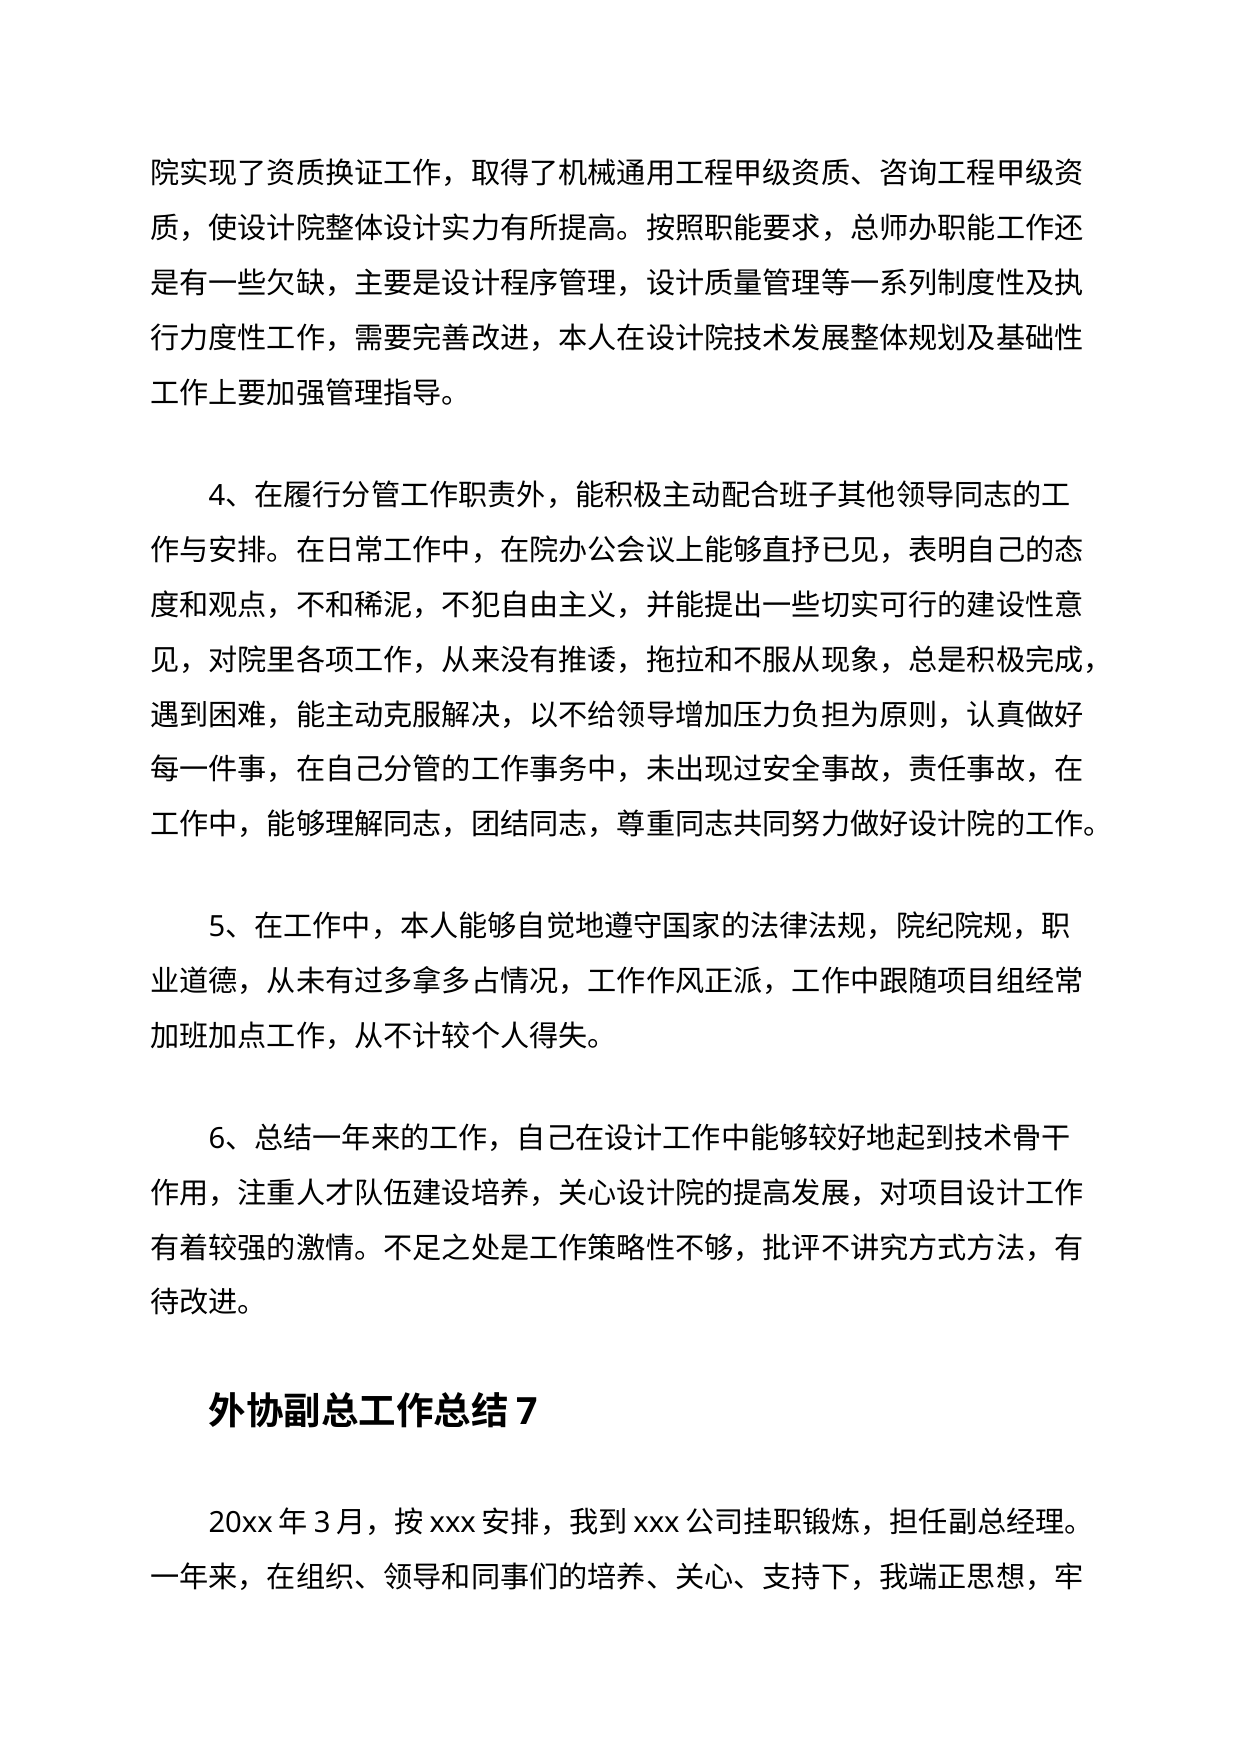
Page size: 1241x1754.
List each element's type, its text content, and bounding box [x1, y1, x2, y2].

text 6、总结一年来的工作，自己在设计工作中能够较好地起到技术骨干作用，注重人才队伍建设培养，关心设计院的提高发展，对项目设计工作有着较强的激情。不足之处是工作策略性不够，批评不讲究方式方法，有待改进。 [150, 1114, 1090, 1321]
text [150, 1498, 1090, 1596]
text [150, 150, 1090, 412]
text 外协副总工作总结7 [150, 1381, 1090, 1435]
text 4、在履行分管工作职责外，能积极主动配合班子其他领导同志的工作与安排。在日常工作中，在院办公会议上能够直抒已见，表明自己的态度和观点，不和稀泥，不犯自由主义，并能提出一些切实可行的建设性意见，对院里各项工作，从来没有推诿，拖拉和不服从现象，总是积极完成，遇到困难，能主动克服解决，以不给领导增加压力负担为原则，认真做好每一件事，在自己分管的工作事务中，未出现过安全事故，责任事故，在工作中，能够理解同志，团结同志，尊重同志共同努力做好设计院的工作。 [150, 471, 1090, 843]
text 5、在工作中，本人能够自觉地遵守国家的法律法规，院纪院规，职业道德，从未有过多拿多占情况，工作作风正派，工作中跟随项目组经常加班加点工作，从不计较个人得失。 [150, 903, 1090, 1055]
